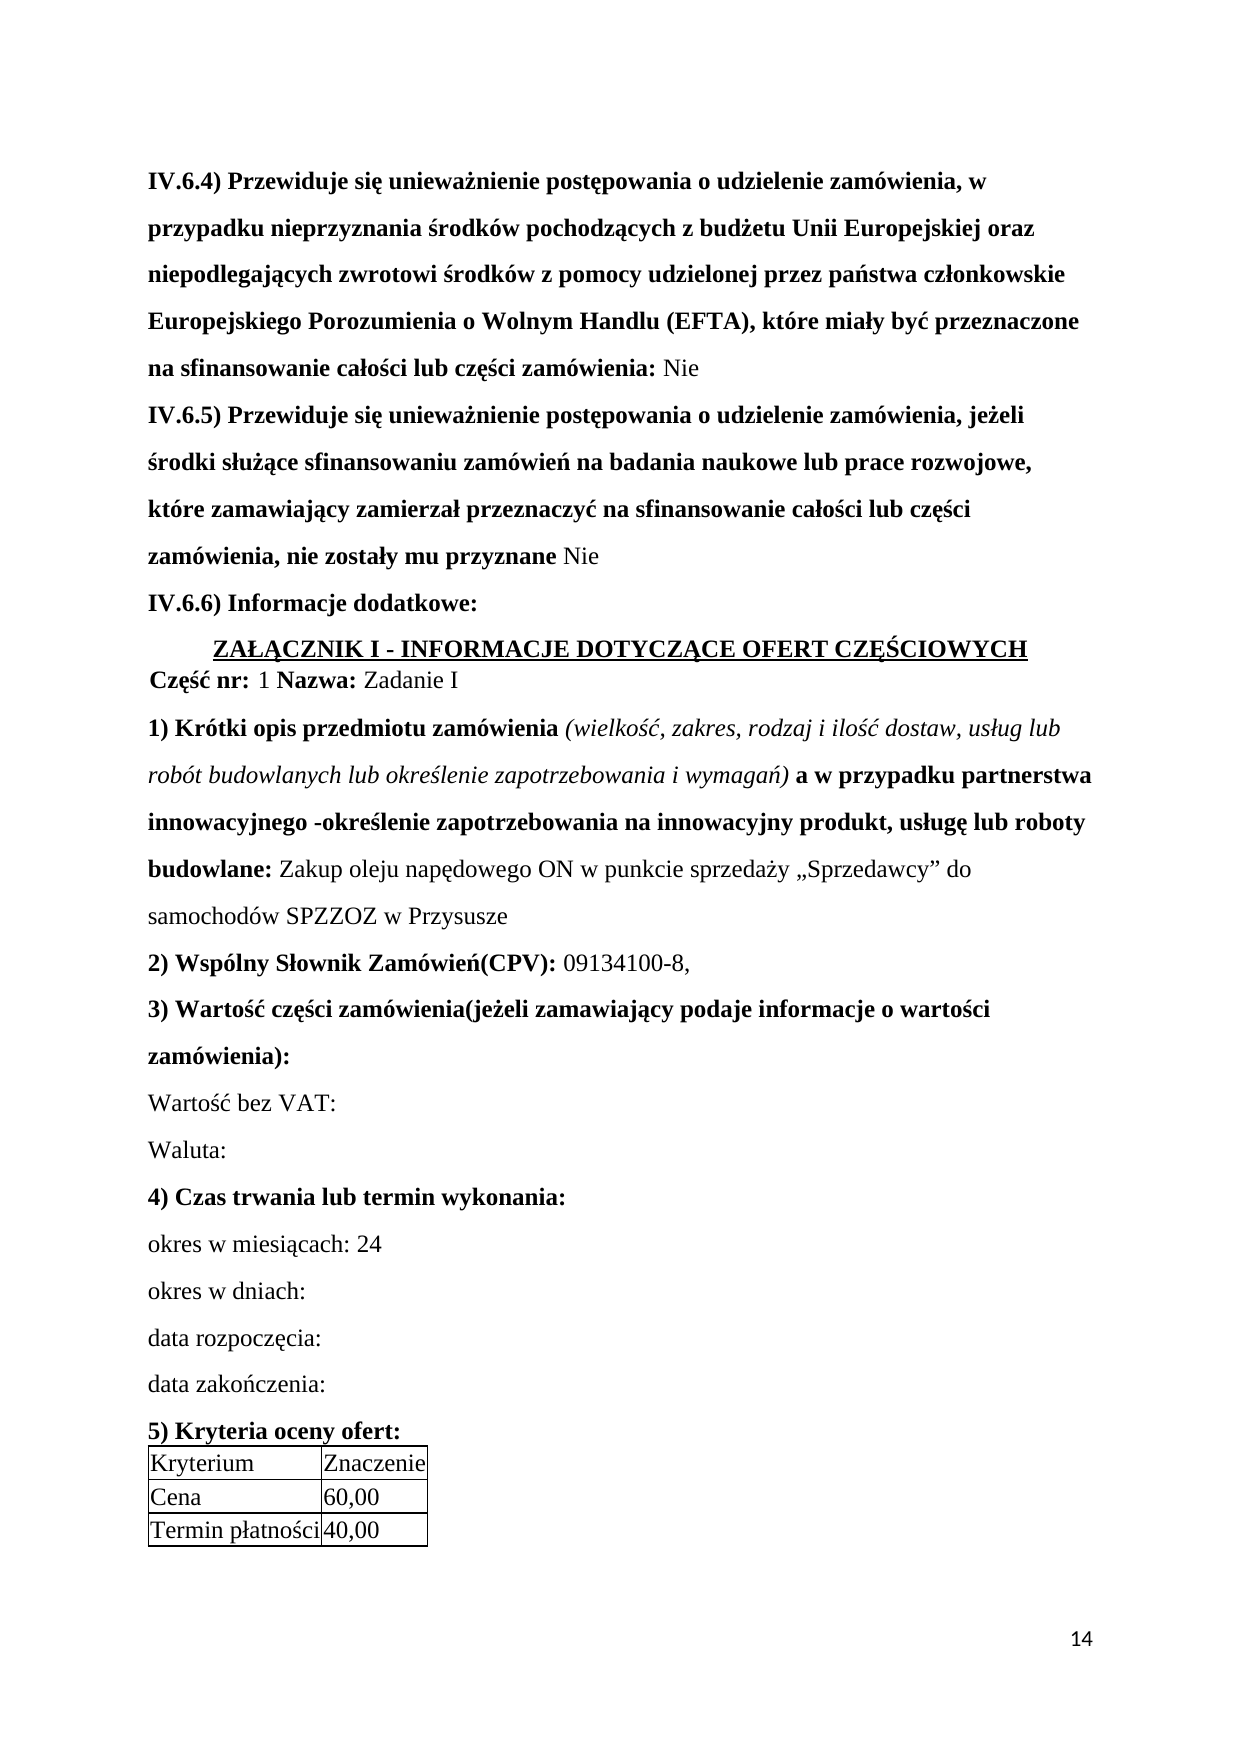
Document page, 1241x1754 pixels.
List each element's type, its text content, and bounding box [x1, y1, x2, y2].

table_header Kryterium [149, 1447, 321, 1478]
table_cell Cena [149, 1480, 321, 1512]
table_header 1 [256, 663, 275, 695]
table_cell Termin płatności [149, 1514, 321, 1545]
text ZAŁĄCZNIK I - INFORMACJE DOTYCZĄCE OFERT CZĘŚCIOWYCH [148, 616, 1093, 663]
text 1) Krótki opis przedmiotu zamówienia (wielkość, zakres, rodzaj i ilość dostaw, usług lub robót budowlanych lub określenie zapotrzebowania i wymagań) a w przypadku partnerstwa innowacyjnego -określenie zapotrzebowania na innowacyjny produkt, usługę lub roboty budowlane: Zakup oleju napędowego ON w punkcie sprzedaży „Sprzedawcy” do samochodów SPZZOZ w Przysusze 2) Wspólny Słownik Zamówień(CPV): 09134100-8, 3) Wartość części zamówienia(jeżeli zamawiający podaje informacje o wartości zamówienia): Wartość bez VAT: Waluta: 4) Czas trwania lub termin wykonania: okres w miesiącach: 24 okres w dniach: data rozpoczęcia: data zakończenia: 5) Kryteria oceny ofert: [148, 695, 1093, 1445]
table_header Zadanie I [362, 663, 465, 695]
table_header Część nr: [148, 663, 256, 695]
table_header Nazwa: [275, 663, 362, 695]
table_cell 60,00 [322, 1480, 427, 1512]
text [148, 148, 1093, 616]
table_header Znaczenie [322, 1447, 427, 1478]
table_cell 40,00 [322, 1514, 427, 1545]
